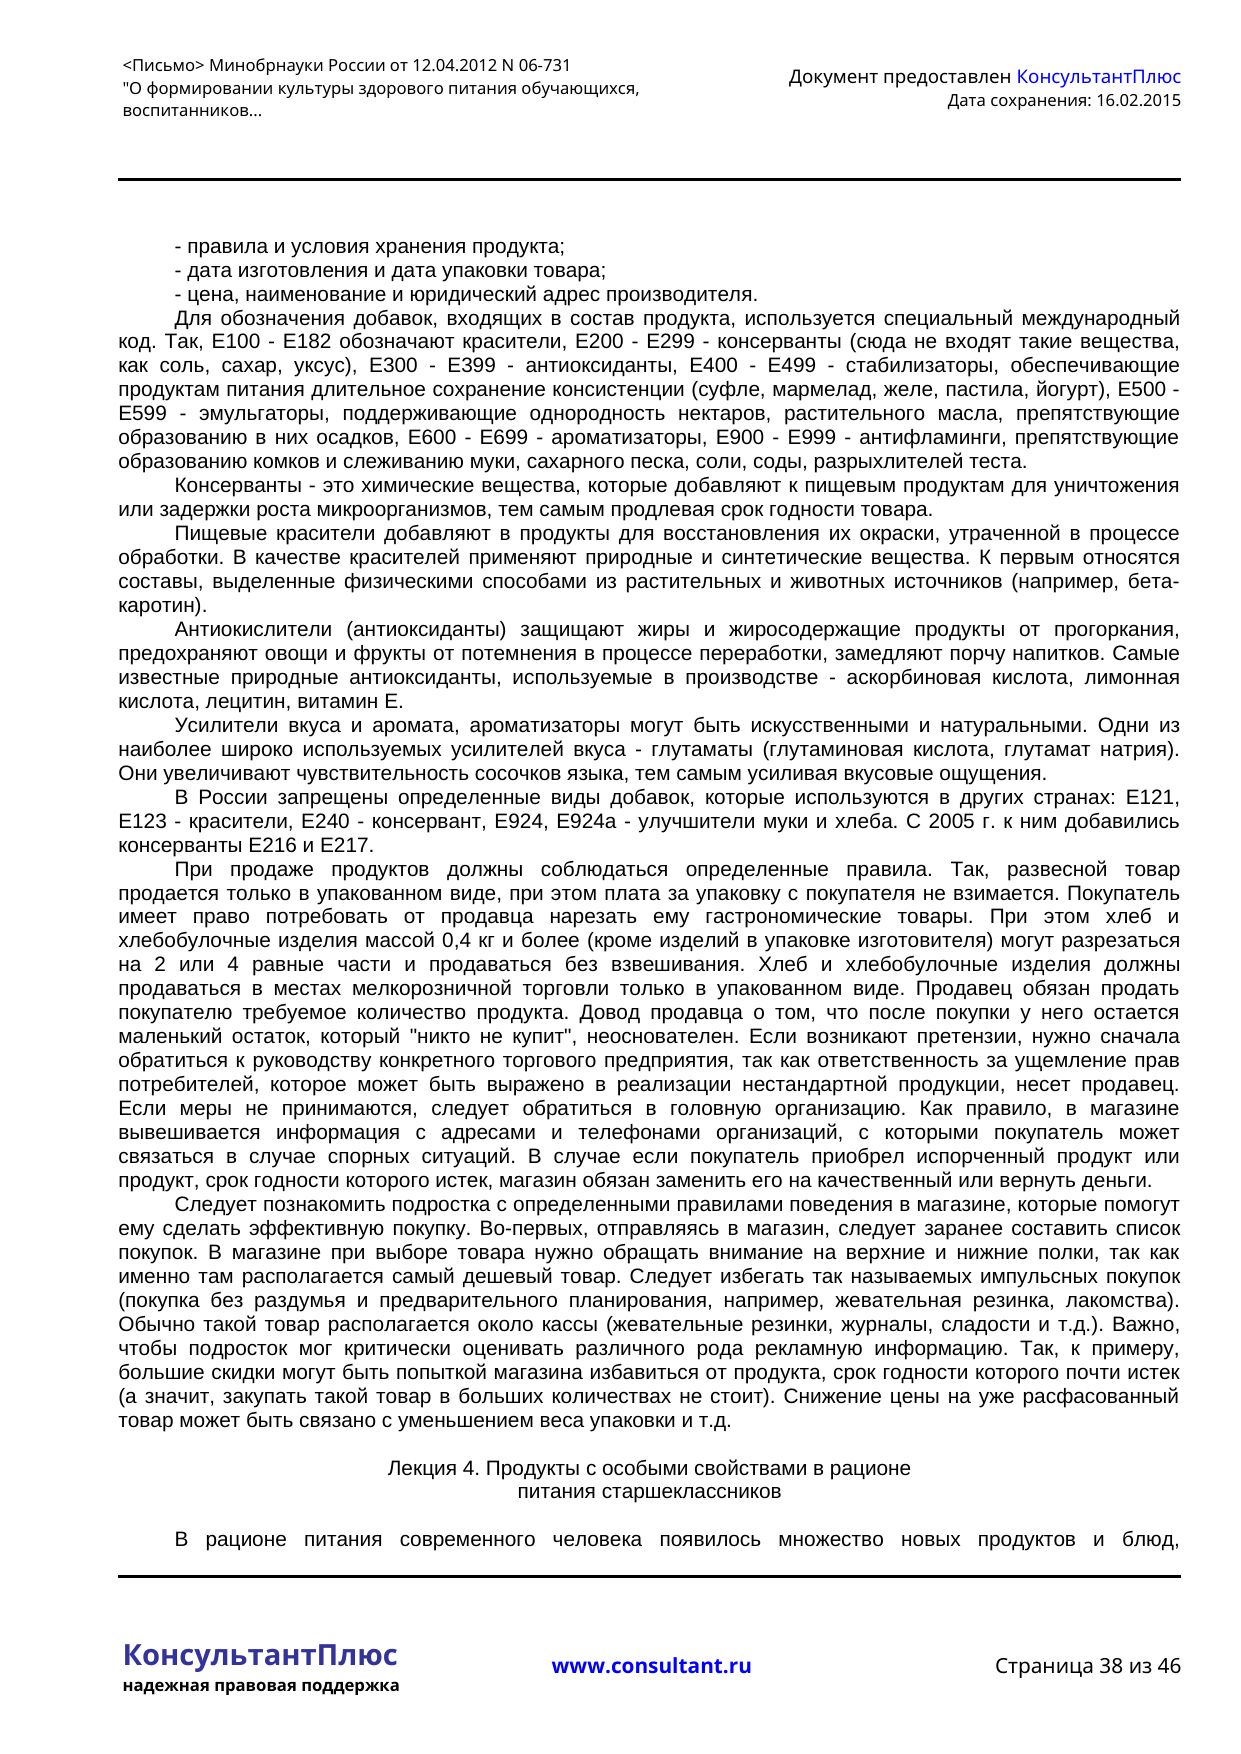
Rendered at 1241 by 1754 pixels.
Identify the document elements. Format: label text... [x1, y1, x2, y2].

text - правила и условия хранения продукта; [118, 233, 1181, 257]
text При продаже продуктов должны соблюдаться определенные правила. Так, развесной товар продается только в упакованном виде, при этом плата за упаковку с покупателя не взимается. Покупатель имеет право потребовать от продавца нарезать ему гастрономические товары. При этом хлеб и хлебобулочные изделия массой 0,4 кг и более (кроме изделий в упаковке изготовителя) могут разрезаться на 2 или 4 равные части и продаваться без взвешивания. Хлеб и хлебобулочные изделия должны продаваться в местах мелкорозничной торговли только в упакованном виде. Продавец обязан продать покупателю требуемое количество продукта. Довод продавца о том, что после покупки у него остается маленький остаток, который "никто не купит", неоснователен. Если возникают претензии, нужно сначала обратиться к руководству конкретного торгового предприятия, так как ответственность за ущемление прав потребителей, которое может быть выражено в реализации нестандартной продукции, несет продавец. Если меры не принимаются, следует обратиться в головную организацию. Как правило, в магазине вывешивается информация с адресами и телефонами организаций, с которыми покупатель может связаться в случае спорных ситуаций. В случае если покупатель приобрел испорченный продукт или продукт, срок годности которого истек, магазин обязан заменить его на качественный или вернуть деньги. [118, 856, 1181, 1192]
text Консерванты - это химические вещества, которые добавляют к пищевым продуктам для уничтожения или задержки роста микроорганизмов, тем самым продлевая срок годности товара. [118, 473, 1181, 521]
text Следует познакомить подростка с определенными правилами поведения в магазине, которые помогут ему сделать эффективную покупку. Во-первых, отправляясь в магазин, следует заранее составить список покупок. В магазине при выборе товара нужно обращать внимание на верхние и нижние полки, так как именно там располагается самый дешевый товар. Следует избегать так называемых импульсных покупок (покупка без раздумья и предварительного планирования, например, жевательная резинка, лакомства). Обычно такой товар располагается около кассы (жевательные резинки, журналы, сладости и т.д.). Важно, чтобы подросток мог критически оценивать различного рода рекламную информацию. Так, к примеру, большие скидки могут быть попыткой магазина избавиться от продукта, срок годности которого почти истек (а значит, закупать такой товар в больших количествах не стоит). Снижение цены на уже расфасованный товар может быть связано с уменьшением веса упаковки и т.д. [118, 1192, 1181, 1431]
text Для обозначения добавок, входящих в состав продукта, используется специальный международный код. Так, E100 - E182 обозначают красители, E200 - E299 - консерванты (сюда не входят такие вещества, как соль, сахар, уксус), E300 - E399 - антиоксиданты, E400 - E499 - стабилизаторы, обеспечивающие продуктам питания длительное сохранение консистенции (суфле, мармелад, желе, пастила, йогурт), E500 - E599 - эмульгаторы, поддерживающие однородность нектаров, растительного масла, препятствующие образованию в них осадков, E600 - E699 - ароматизаторы, E900 - E999 - антифламинги, препятствующие образованию комков и слеживанию муки, сахарного песка, соли, соды, разрыхлителей теста. [118, 305, 1181, 473]
text - цена, наименование и юридический адрес производителя. [118, 281, 1181, 305]
text питания старшеклассников [118, 1479, 1181, 1503]
text Антиокислители (антиоксиданты) защищают жиры и жиросодержащие продукты от прогоркания, предохраняют овощи и фрукты от потемнения в процессе переработки, замедляют порчу напитков. Самые известные природные антиоксиданты, используемые в производстве - аскорбиновая кислота, лимонная кислота, лецитин, витамин E. [118, 617, 1181, 713]
text Усилители вкуса и аромата, ароматизаторы могут быть искусственными и натуральными. Одни из наиболее широко используемых усилителей вкуса - глутаматы (глутаминовая кислота, глутамат натрия). Они увеличивают чувствительность сосочков языка, тем самым усиливая вкусовые ощущения. [118, 713, 1181, 784]
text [118, 1527, 1181, 1551]
text Лекция 4. Продукты с особыми свойствами в рационе [118, 1455, 1181, 1479]
text В России запрещены определенные виды добавок, которые используются в других странах: E121, E123 - красители, E240 - консервант, E924, E924а - улучшители муки и хлеба. С 2005 г. к ним добавились консерванты E216 и E217. [118, 784, 1181, 856]
text - дата изготовления и дата упаковки товара; [118, 257, 1181, 281]
text Пищевые красители добавляют в продукты для восстановления их окраски, утраченной в процессе обработки. В качестве красителей применяют природные и синтетические вещества. К первым относятся составы, выделенные физическими способами из растительных и животных источников (например, бета-каротин). [118, 521, 1181, 617]
